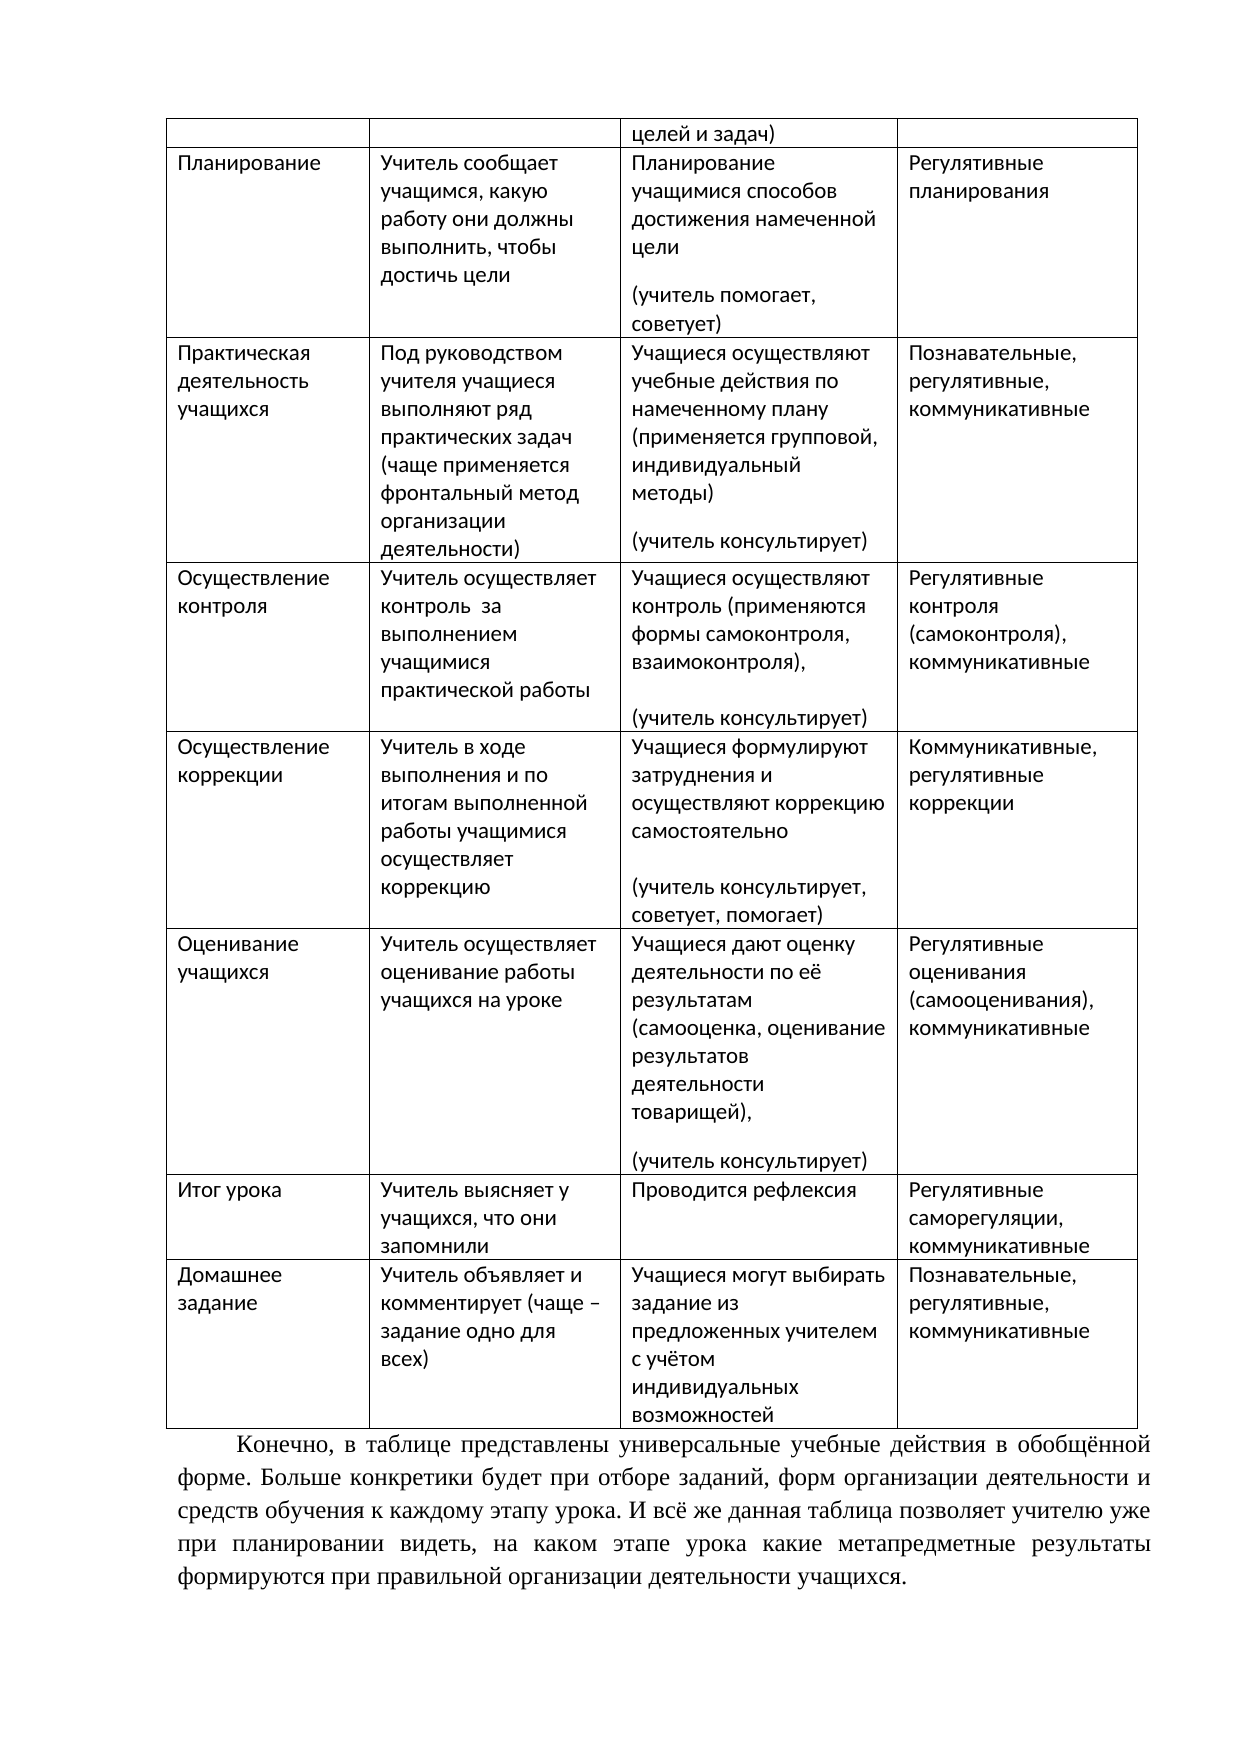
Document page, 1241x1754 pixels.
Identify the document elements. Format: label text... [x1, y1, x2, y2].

table_cell Регулятивные контроля (самоконтроля), коммуникативные [898, 563, 1137, 731]
table_cell Проводится рефлексия [621, 1175, 897, 1259]
table_cell Познавательные, регулятивные, коммуникативные [898, 1260, 1137, 1428]
table_cell Учащиеся формулируют затруднения и осуществляют коррекцию самостоятельно (учитель консультирует, советует, помогает) [621, 732, 897, 928]
table_cell Регулятивные оценивания (самооценивания), коммуникативные [898, 929, 1137, 1174]
table_cell Планирование учащимися способов достижения намеченной цели (учитель помогает, советует) [621, 148, 897, 337]
table_cell Учитель осуществляет контроль за выполнением учащимися практической работы [370, 563, 620, 731]
table_cell Учащиеся дают оценку деятельности по её результатам (самооценка, оценивание результатов деятельности товарищей), (учитель консультирует) [621, 929, 897, 1174]
table_cell Регулятивные саморегуляции, коммуникативные [898, 1175, 1137, 1259]
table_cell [167, 119, 369, 147]
text Конечно, в таблице представлены универсальные учебные действия в обобщённой форме. Больше конкретики будет при отборе заданий, форм организации деятельности и средств обучения к каждому этапу урока. И всё же данная таблица позволяет учителю уже при планировании видеть, на каком этапе урока какие метапредметные результаты формируются при правильной организации деятельности учащихся. [177, 1429, 1152, 1590]
table_cell Коммуникативные, регулятивные коррекции [898, 732, 1137, 928]
table_cell Учитель сообщает учащимся, какую работу они должны выполнить, чтобы достичь цели [370, 148, 620, 337]
table_cell Учащиеся осуществляют контроль (применяются формы самоконтроля, взаимоконтроля), (учитель консультирует) [621, 563, 897, 731]
table_cell Регулятивные планирования [898, 148, 1137, 337]
table_cell Итог урока [167, 1175, 369, 1259]
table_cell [898, 119, 1137, 147]
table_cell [621, 119, 897, 147]
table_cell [370, 119, 620, 147]
table_cell Учащиеся могут выбирать задание из предложенных учителем с учётом индивидуальных возможностей [621, 1260, 897, 1428]
table_cell Учитель выясняет у учащихся, что они запомнили [370, 1175, 620, 1259]
table_cell Практическая деятельность учащихся [167, 338, 369, 562]
table_cell Учитель в ходе выполнения и по итогам выполненной работы учащимися осуществляет коррекцию [370, 732, 620, 928]
table_cell Осуществление контроля [167, 563, 369, 731]
table_cell Учитель объявляет и комментирует (чаще – задание одно для всех) [370, 1260, 620, 1428]
table_cell Учащиеся осуществляют учебные действия по намеченному плану (применяется групповой, индивидуальный методы) (учитель консультирует) [621, 338, 897, 562]
table_cell Осуществление коррекции [167, 732, 369, 928]
table_cell Учитель осуществляет оценивание работы учащихся на уроке [370, 929, 620, 1174]
table_cell Домашнее задание [167, 1260, 369, 1428]
table_cell Оценивание учащихся [167, 929, 369, 1174]
table_cell Под руководством учителя учащиеся выполняют ряд практических задач (чаще применяется фронтальный метод организации деятельности) [370, 338, 620, 562]
table_cell Познавательные, регулятивные, коммуникативные [898, 338, 1137, 562]
table_cell Планирование [167, 148, 369, 337]
